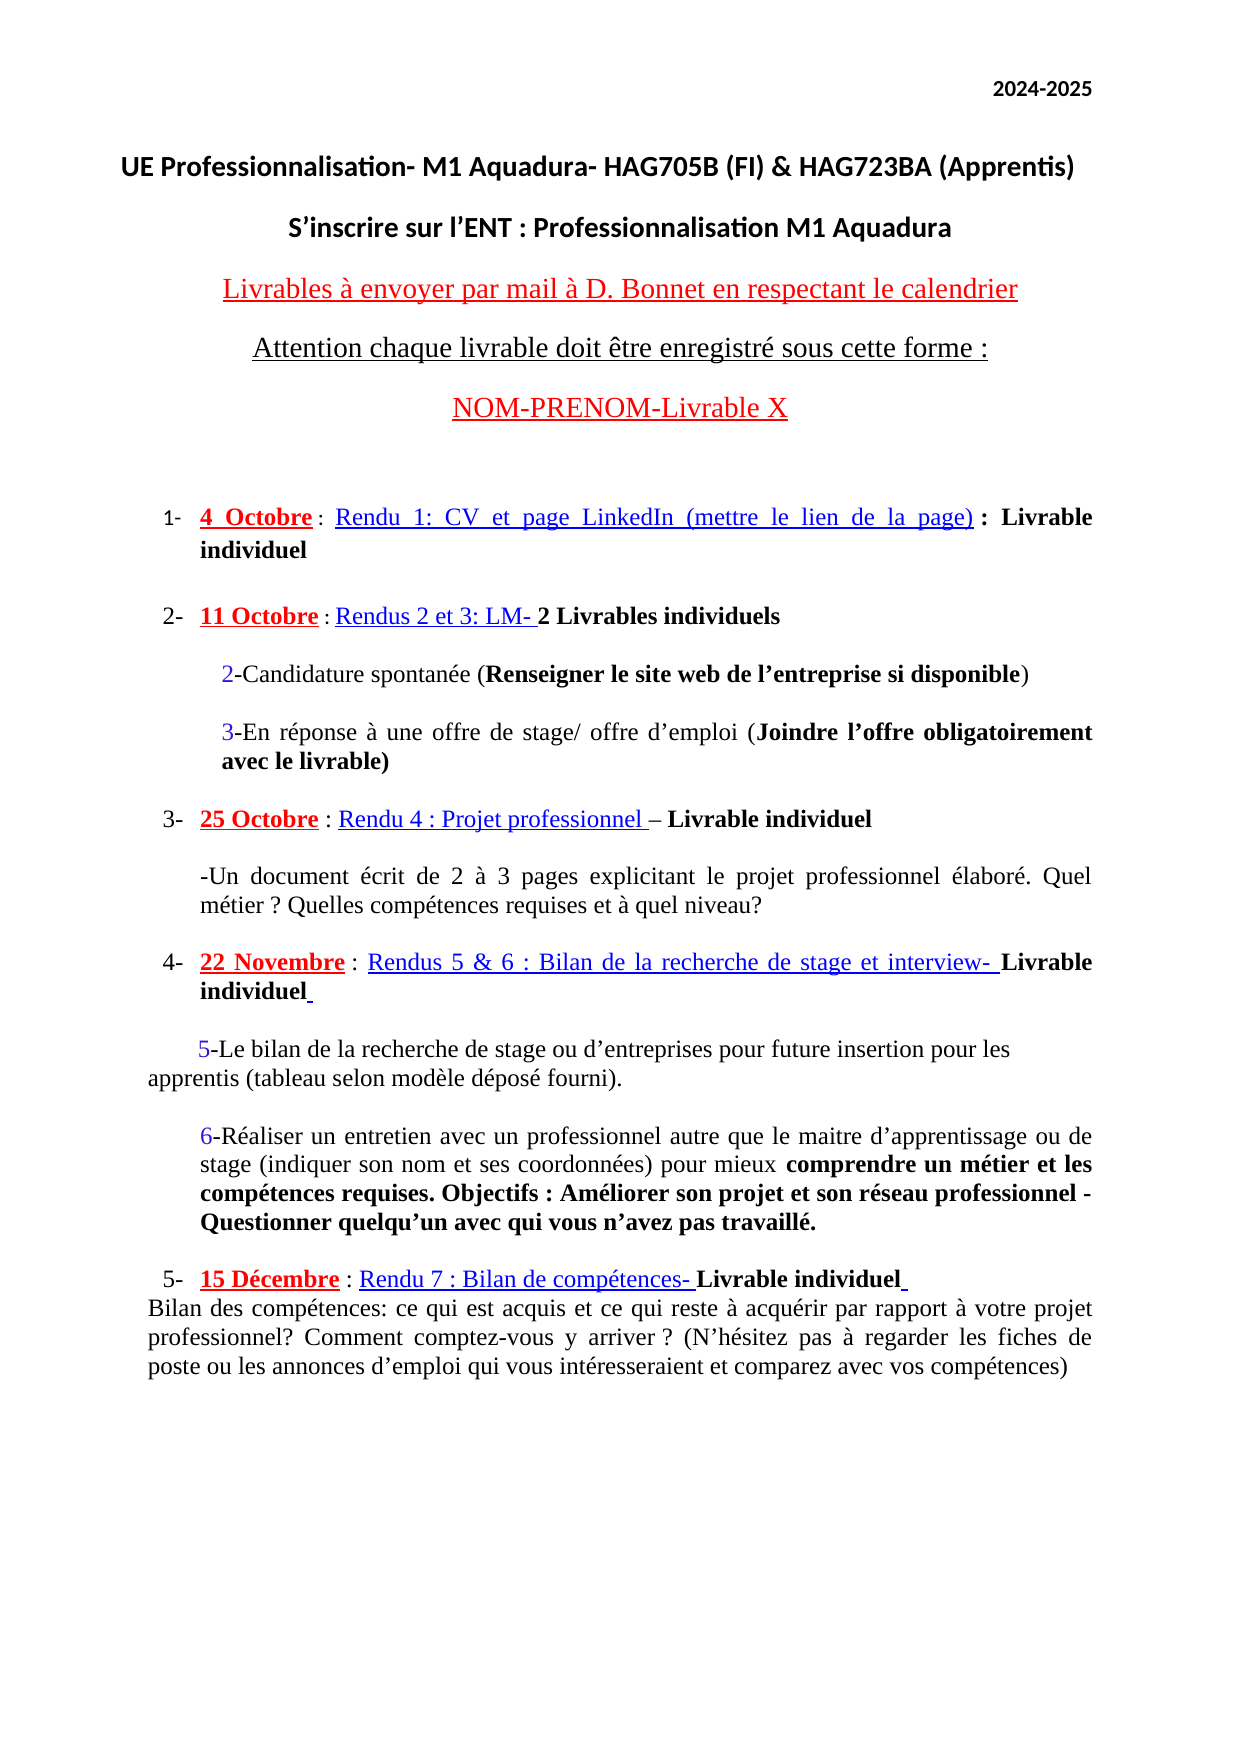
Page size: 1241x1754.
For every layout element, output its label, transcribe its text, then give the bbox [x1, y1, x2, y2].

list 4 Octobre : Rendu 1: CV et page LinkedIn (mettre le lien de la page) : Livrable individuel [162, 502, 1093, 564]
list 25 Octobre : Rendu 4 : Projet professionnel – Livrable individuel [162, 804, 1093, 832]
list 22 Novembre : Rendus 5 & 6 : Bilan de la recherche de stage et interview- Livrable individuel [162, 947, 1093, 1005]
text UE Professionnalisation- M1 Aquadura- HAG705B (FI) & HAG723BA (Apprentis) [103, 148, 1093, 183]
text NOM-PRENOM-Livrable X [148, 390, 1093, 423]
text 3-En réponse à une offre de stage/ offre d’emploi (Joindre l’offre obligatoirement avec le livrable) [221, 717, 1093, 774]
list 11 Octobre : Rendus 2 et 3: LM- 2 Livrables individuels [162, 601, 1093, 630]
text S’inscrire sur l’ENT : Professionnalisation M1 Aquadura [148, 209, 1093, 245]
list 6-Réaliser un entretien avec un professionnel autre que le maitre d’apprentissage ou de stage (indiquer son nom et ses coordonnées) pour mieux comprendre un métier et les compétences requises. Objectifs : Améliorer son projet et son réseau professionnel - Questionner quelqu’un avec qui vous n’avez pas travaillé. [200, 1121, 1093, 1236]
text Livrables à envoyer par mail à D. Bonnet en respectant le calendrier [148, 271, 1093, 305]
text Attention chaque livrable doit être enregistré sous cette forme : [148, 331, 1093, 364]
list -Un document écrit de 2 à 3 pages explicitant le projet professionnel élaboré. Quel métier ? Quelles compétences requises et à quel niveau? [200, 861, 1093, 919]
text 5-Le bilan de la recherche de stage ou d’entreprises pour future insertion pour les apprentis (tableau selon modèle déposé fourni). [148, 1034, 1093, 1092]
list 15 Décembre : Rendu 7 : Bilan de compétences- Livrable individuel [162, 1264, 1093, 1293]
text 2-Candidature spontanée (Renseigner le site web de l’entreprise si disponible) [221, 659, 1093, 688]
list Bilan des compétences: ce qui est acquis et ce qui reste à acquérir par rapport à votre projet professionnel? Comment comptez-vous y arriver ? (N’hésitez pas à regarder les fiches de poste ou les annonces d’emploi qui vous intéresseraient et comparez avec vos compétences) [148, 1293, 1093, 1379]
